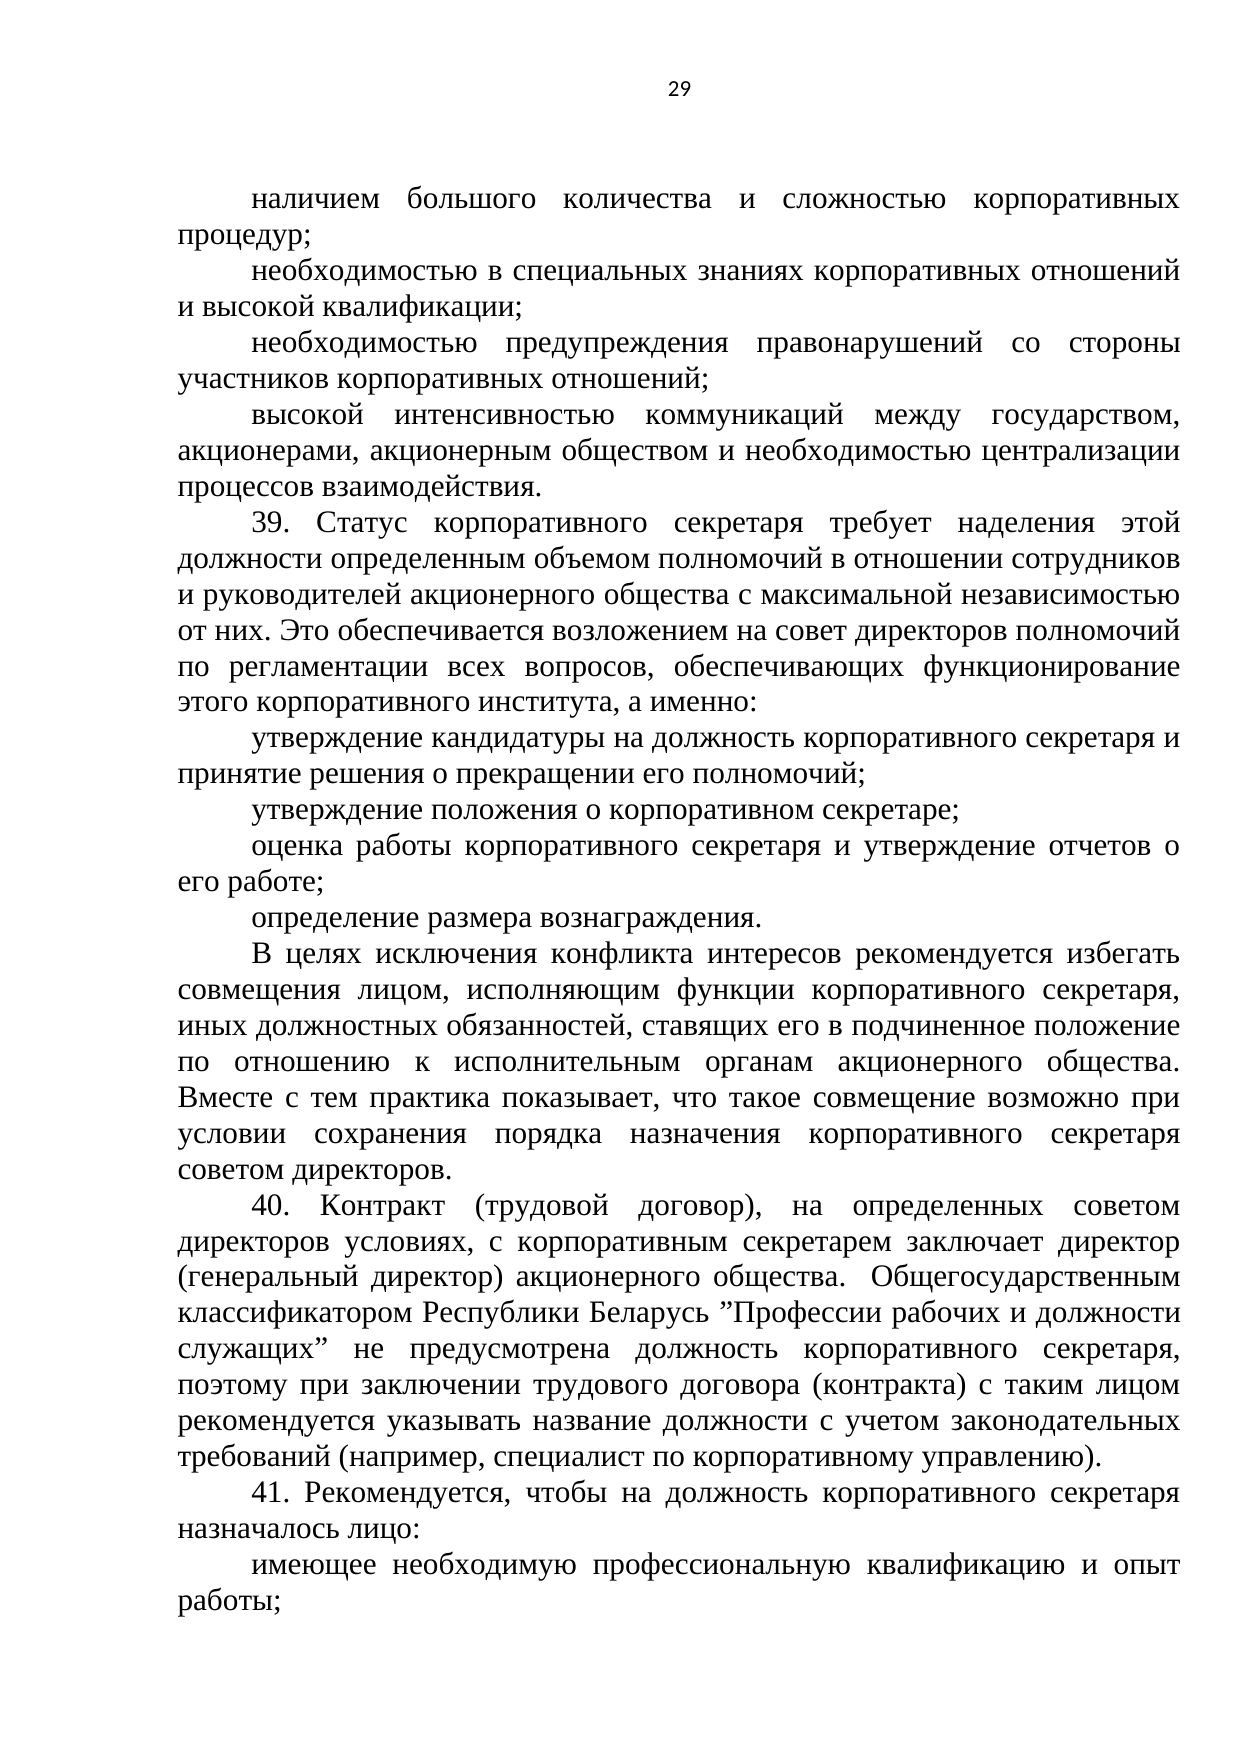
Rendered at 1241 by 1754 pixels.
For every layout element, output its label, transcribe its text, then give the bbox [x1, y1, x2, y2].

text 40. Контракт (трудовой договор), на определенных советом директоров условиях, с корпоративным секретарем заключает директор (генеральный директор) акционерного общества. Общегосударственным классификатором Республики Беларусь ”Профессии рабочих и должности служащих” не предусмотрена должность корпоративного секретаря, поэтому при заключении трудового договора (контракта) с таким лицом рекомендуется указывать название должности с учетом законодательных требований (например, специалист по корпоративному управлению). [177, 1186, 1181, 1473]
text определение размера вознаграждения. [177, 898, 1181, 934]
text необходимостью предупреждения правонарушений со стороны участников корпоративных отношений; [177, 323, 1181, 395]
text утверждение кандидатуры на должность корпоративного секретаря и принятие решения о прекращении его полномочий; [177, 719, 1181, 791]
text высокой интенсивностью коммуникаций между государством, акционерами, акционерным обществом и необходимостью централизации процессов взаимодействия. [177, 395, 1181, 503]
text имеющее необходимую профессиональную квалификацию и опыт работы; [177, 1545, 1181, 1617]
text оценка работы корпоративного секретаря и утверждение отчетов о его работе; [177, 826, 1181, 898]
text В целях исключения конфликта интересов рекомендуется избегать совмещения лицом, исполняющим функции корпоративного секретаря, иных должностных обязанностей, ставящих его в подчиненное положение по отношению к исполнительным органам акционерного общества. Вместе с тем практика показывает, что такое совмещение возможно при условии сохранения порядка назначения корпоративного секретаря советом директоров. [177, 934, 1181, 1186]
text необходимостью в специальных знаниях корпоративных отношений и высокой квалификации; [177, 251, 1181, 323]
text 39. Статус корпоративного секретаря требует наделения этой должности определенным объемом полномочий в отношении сотрудников и руководителей акционерного общества с максимальной независимостью от них. Это обеспечивается возложением на совет директоров полномочий по регламентации всех вопросов, обеспечивающих функционирование этого корпоративного института, а именно: [177, 503, 1181, 719]
text 41. Рекомендуется, чтобы на должность корпоративного секретаря назначалось лицо: [177, 1473, 1181, 1545]
text утверждение положения о корпоративном секретаре; [177, 791, 1181, 826]
text наличием большого количества и сложностью корпоративных процедур; [177, 179, 1181, 251]
